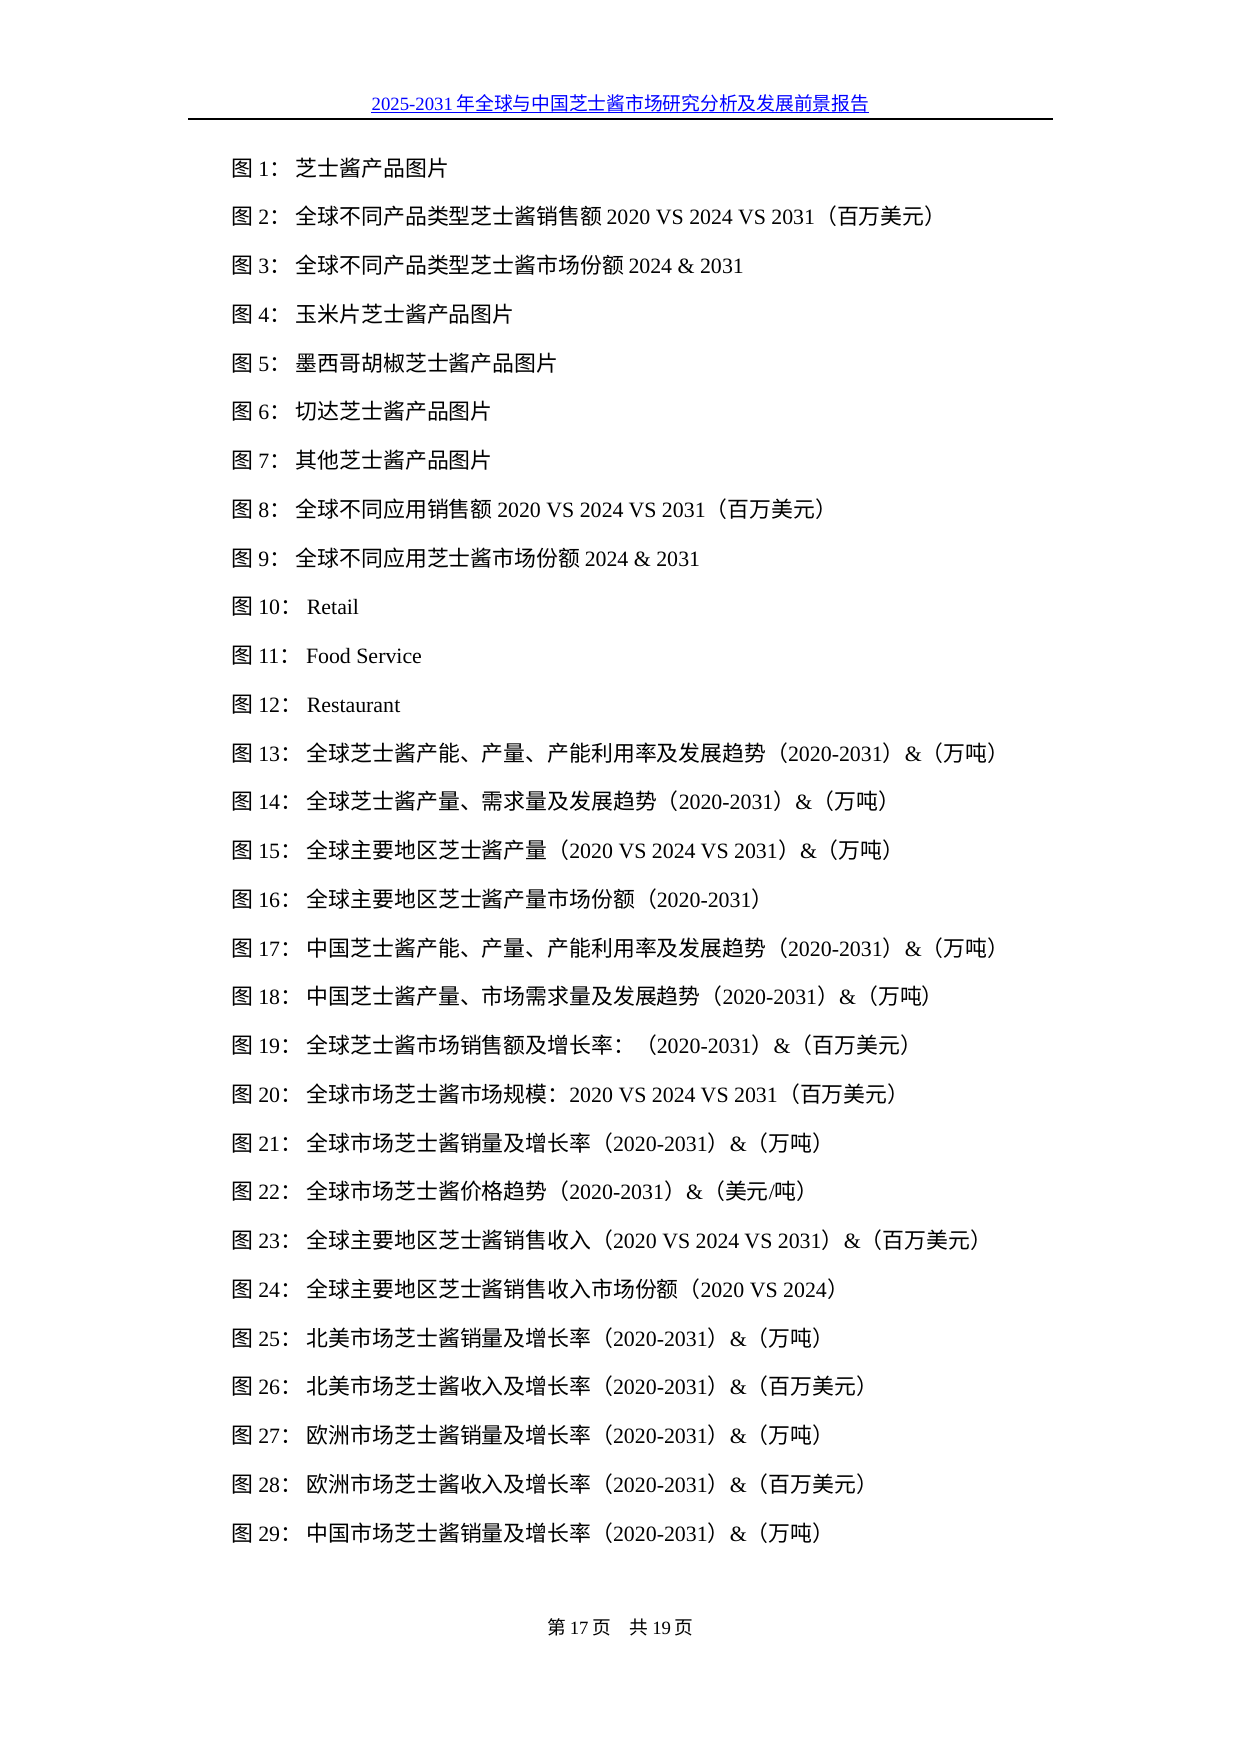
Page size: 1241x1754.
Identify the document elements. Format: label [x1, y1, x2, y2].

text [187, 150, 1053, 1548]
